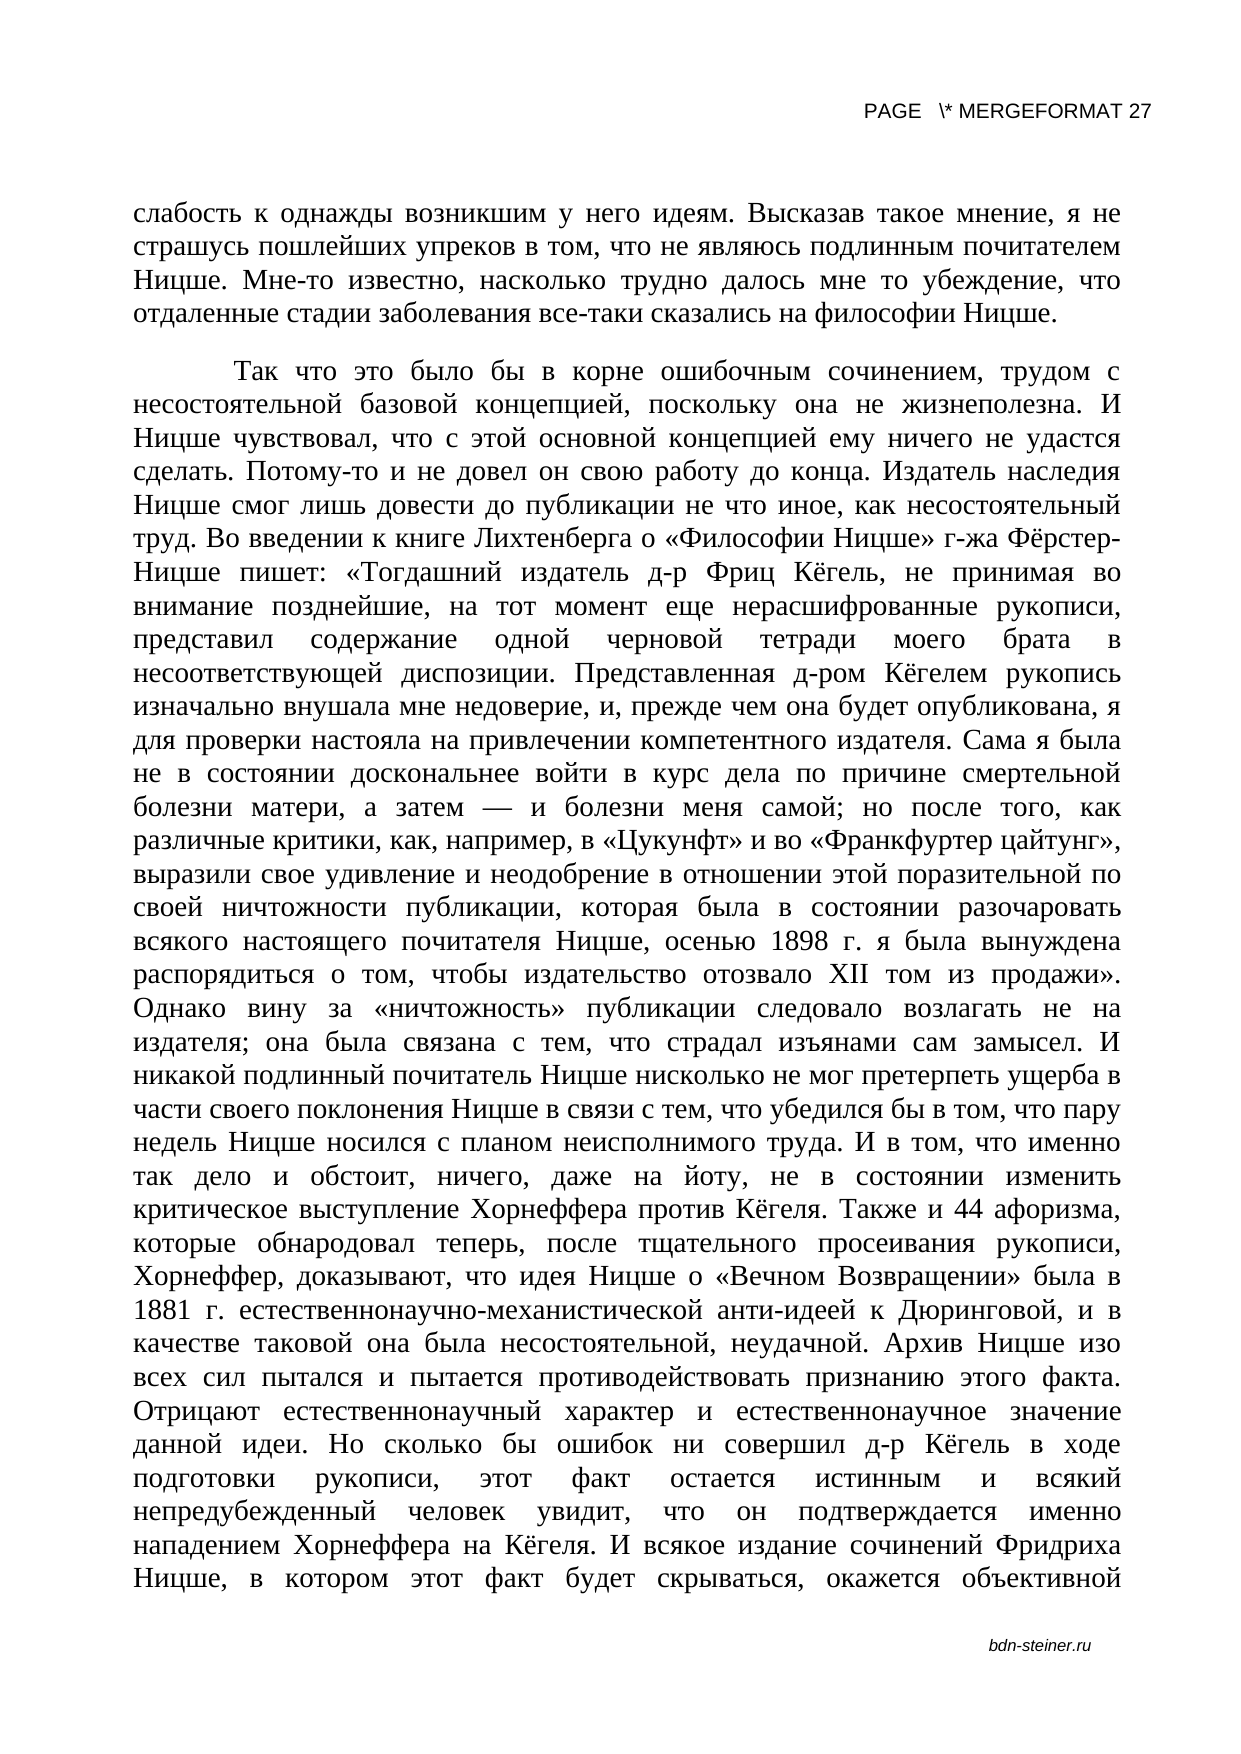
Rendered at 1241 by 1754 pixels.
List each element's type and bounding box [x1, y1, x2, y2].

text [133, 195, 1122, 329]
text [133, 353, 1122, 1594]
